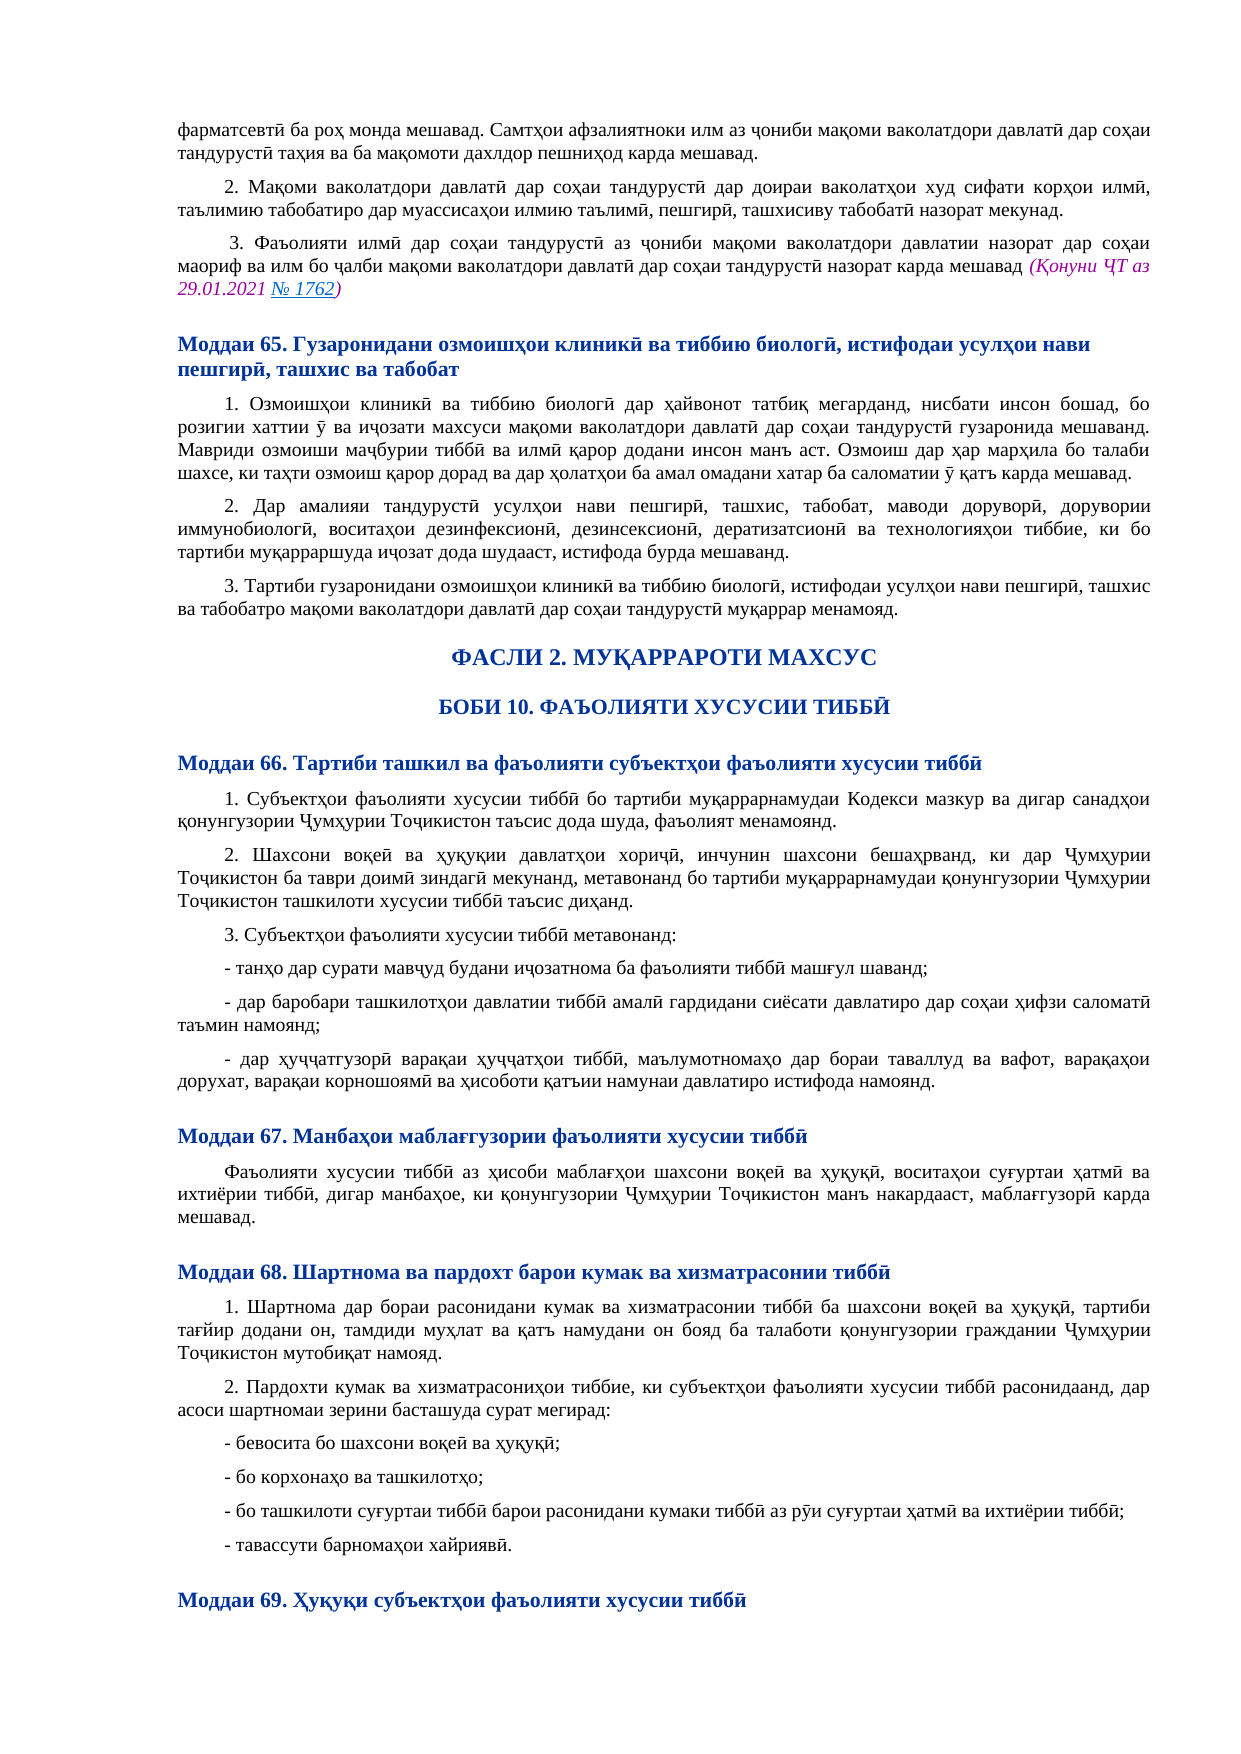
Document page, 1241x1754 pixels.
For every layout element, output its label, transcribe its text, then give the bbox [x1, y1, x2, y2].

subtitle Моддаи 67. Манбаҳои маблағгузории фаъолияти хусусии тиббӣ [177, 1123, 1152, 1149]
subtitle Моддаи 69. Ҳуқуқи субъектҳои фаъолияти хусусии тиббӣ [177, 1587, 1152, 1612]
text Фаъолияти хусусии тиббӣ аз ҳисоби маблағҳои шахсони воқеӣ ва ҳуқуқӣ, воситаҳои суғуртаи ҳатмӣ ва ихтиёрии тиббӣ, дигар манбаҳое, ки қонунгузории Ҷумҳурии Тоҷикистон манъ накардааст, маблағгузорӣ карда мешавад. [177, 1159, 1152, 1228]
subtitle Моддаи 68. Шартнома ва пардохт барои кумак ва хизматрасонии тиббӣ [177, 1259, 1152, 1284]
text 1. Шартнома дар бораи расонидани кумак ва хизматрасонии тиббӣ ба шахсони воқеӣ ва ҳуқуқӣ, тартиби тағйир додани он, тамдиди муҳлат ва қатъ намудани он бояд ба талаботи қонунгузории граждании Ҷумҳурии Тоҷикистон мутобиқат намояд. [177, 1295, 1152, 1364]
subtitle БОБИ 10. ФАЪОЛИЯТИ ХУСУСИИ ТИББӢ [177, 694, 1152, 719]
text - бо корхонаҳо ва ташкилотҳо; [177, 1465, 1152, 1488]
text 3. Субъектҳои фаъолияти хусусии тиббӣ метавонанд: [177, 922, 1152, 945]
text - дар ҳуҷҷатгузорӣ варақаи ҳуҷҷатҳои тиббӣ, маълумотномаҳо дар бораи таваллуд ва вафот, варақаҳои дорухат, варақаи корношоямӣ ва ҳисоботи қатъии намунаи давлатиро истифода намоянд. [177, 1047, 1152, 1092]
text - бо ташкилоти суғуртаи тиббӣ барои расонидани кумаки тиббӣ аз рӯи суғуртаи ҳатмӣ ва ихтиёрии тиббӣ; [177, 1499, 1152, 1522]
subtitle ФАСЛИ 2. МУҚАРРАРОТИ МАХСУС [177, 643, 1152, 671]
subtitle Моддаи 65. Гузаронидани озмоишҳои клиникӣ ва тиббию биологӣ, истифодаи усулҳои нави пешгирӣ, ташхис ва табобат [177, 331, 1152, 381]
text 2. Шахсони воқеӣ ва ҳуқуқии давлатҳои хориҷӣ, инчунин шахсони бешаҳрванд, ки дар Ҷумҳурии Тоҷикистон ба таври доимӣ зиндагӣ мекунанд, метавонанд бо тартиби муқаррарнамудаи қонунгузории Ҷумҳурии Тоҷикистон ташкилоти хусусии тиббӣ таъсис диҳанд. [177, 843, 1152, 912]
text 2. Мақоми ваколатдори давлатӣ дар соҳаи тандурустӣ дар доираи ваколатҳои худ сифати корҳои илмӣ, таълимию табобатиро дар муассисаҳои илмию таълимӣ, пешгирӣ, ташхисиву табобатӣ назорат мекунад. [177, 175, 1152, 220]
text 1. Озмоишҳои клиникӣ ва тиббию биологӣ дар ҳайвонот татбиқ мегарданд, нисбати инсон бошад, бо розигии хаттии ӯ ва иҷозати махсуси мақоми ваколатдори давлатӣ дар соҳаи тандурустӣ гузаронида мешаванд. Мавриди озмоиши маҷбурии тиббӣ ва илмӣ қарор додани инсон манъ аст. Озмоиш дар ҳар марҳила бо талаби шахсе, ки таҳти озмоиш қарор дорад ва дар ҳолатҳои ба амал омадани хатар ба саломатии ӯ қатъ карда мешавад. [177, 392, 1152, 483]
text 3. Фаъолияти илмӣ дар соҳаи тандурустӣ аз ҷониби мақоми ваколатдори давлатии назорат дар соҳаи маориф ва илм бо ҷалби мақоми ваколатдори давлатӣ дар соҳаи тандурустӣ назорат карда мешавад (Қонуни ҶТ аз 29.01.2021 № 1762) [177, 231, 1152, 300]
text 2. Пардохти кумак ва хизматрасониҳои тиббие, ки субъектҳои фаъолияти хусусии тиббӣ расонидаанд, дар асоси шартномаи зерини басташуда сурат мегирад: [177, 1375, 1152, 1420]
text - дар баробари ташкилотҳои давлатии тиббӣ амалӣ гардидани сиёсати давлатиро дар соҳаи ҳифзи саломатӣ таъмин намоянд; [177, 990, 1152, 1036]
text 1. Субъектҳои фаъолияти хусусии тиббӣ бо тартиби муқаррарнамудаи Кодекси мазкур ва дигар санадҳои қонунгузории Ҷумҳурии Тоҷикистон таъсис дода шуда, фаъолият менамоянд. [177, 787, 1152, 832]
text - бевосита бо шахсони воқеӣ ва ҳуқуқӣ; [177, 1431, 1152, 1454]
subtitle Моддаи 66. Тартиби ташкил ва фаъолияти субъектҳои фаъолияти хусусии тиббӣ [177, 750, 1152, 776]
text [177, 118, 1152, 164]
text 3. Тартиби гузаронидани озмоишҳои клиникӣ ва тиббию биологӣ, истифодаи усулҳои нави пешгирӣ, ташхис ва табобатро мақоми ваколатдори давлатӣ дар соҳаи тандурустӣ муқаррар менамояд. [177, 574, 1152, 619]
text - танҳо дар сурати мавҷуд будани иҷозатнома ба фаъолияти тиббӣ машғул шаванд; [177, 956, 1152, 979]
text 2. Дар амалияи тандурустӣ усулҳои нави пешгирӣ, ташхис, табобат, маводи доруворӣ, дорувории иммунобиологӣ, воситаҳои дезинфексионӣ, дезинсексионӣ, дератизатсионӣ ва технологияҳои тиббие, ки бо тартиби муқарраршуда иҷозат дода шудааст, истифода бурда мешаванд. [177, 494, 1152, 563]
text - тавассути барномаҳои хайриявӣ. [177, 1533, 1152, 1555]
